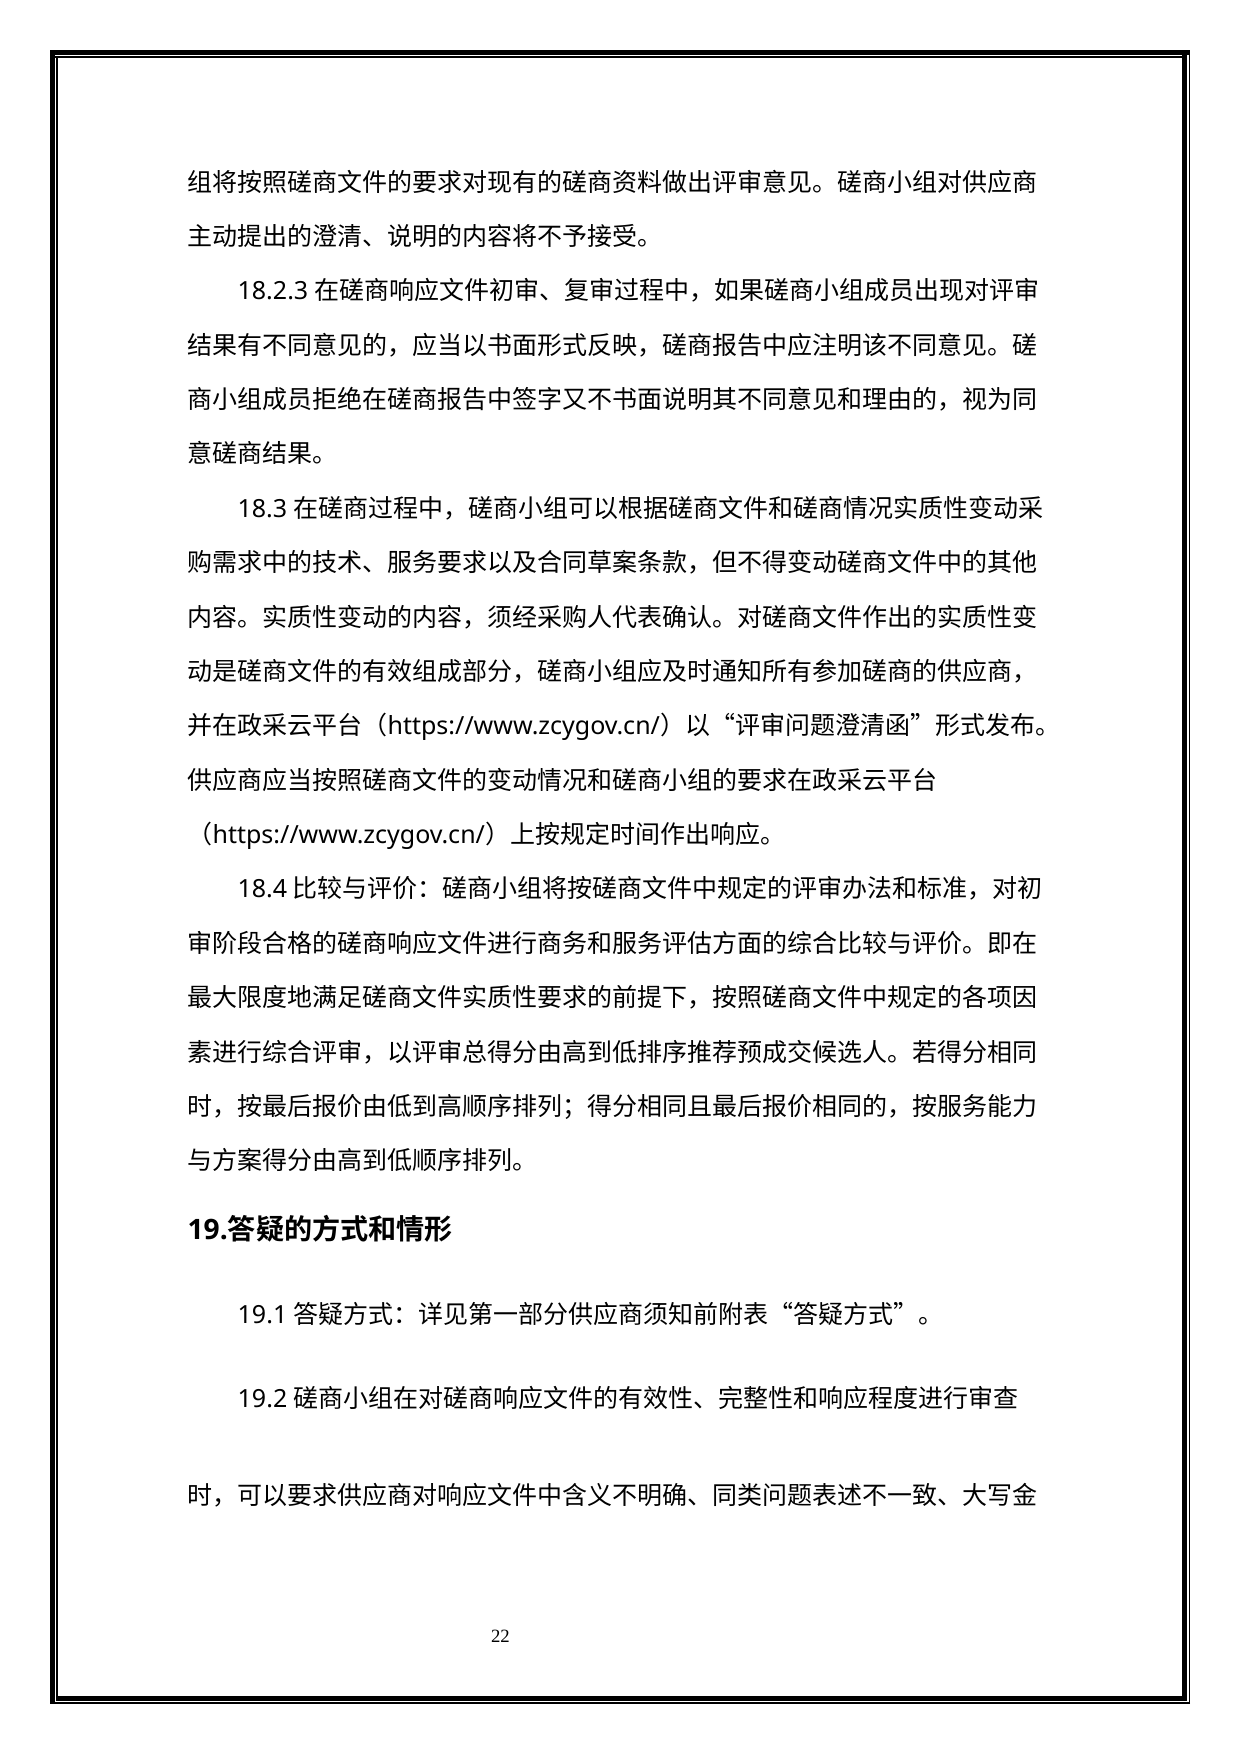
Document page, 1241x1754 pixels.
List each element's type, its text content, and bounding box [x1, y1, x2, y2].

text 18.3 在磋商过程中，磋商小组可以根据磋商文件和磋商情况实质性变动采购需求中的技术、服务要求以及合同草案条款，但不得变动磋商文件中的其他内容。实质性变动的内容，须经采购人代表确认。对磋商文件作出的实质性变动是磋商文件的有效组成部分，磋商小组应及时通知所有参加磋商的供应商，并在政采云平台（https://www.zcygov.cn/）以“评审问题澄清函”形式发布。供应商应当按照磋商文件的变动情况和磋商小组的要求在政采云平台（https://www.zcygov.cn/）上按规定时间作出响应。 [187, 488, 1053, 851]
text 18.4比较与评价：磋商小组将按磋商文件中规定的评审办法和标准，对初审阶段合格的磋商响应文件进行商务和服务评估方面的综合比较与评价。即在最大限度地满足磋商文件实质性要求的前提下，按照磋商文件中规定的各项因素进行综合评审，以评审总得分由高到低排序推荐预成交候选人。若得分相同时，按最后报价由低到高顺序排列；得分相同且最后报价相同的，按服务能力与方案得分由高到低顺序排列。 [187, 869, 1053, 1177]
text 19.答疑的方式和情形 [187, 1195, 1053, 1260]
text 18.2.3 在磋商响应文件初审、复审过程中，如果磋商小组成员出现对评审结果有不同意见的，应当以书面形式反映，磋商报告中应注明该不同意见。磋商小组成员拒绝在磋商报告中签字又不书面说明其不同意见和理由的，视为同意磋商结果。 [187, 271, 1053, 470]
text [187, 162, 1053, 253]
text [187, 1364, 1053, 1526]
text 19.1 答疑方式：详见第一部分供应商须知前附表“答疑方式”。 [187, 1281, 1053, 1346]
